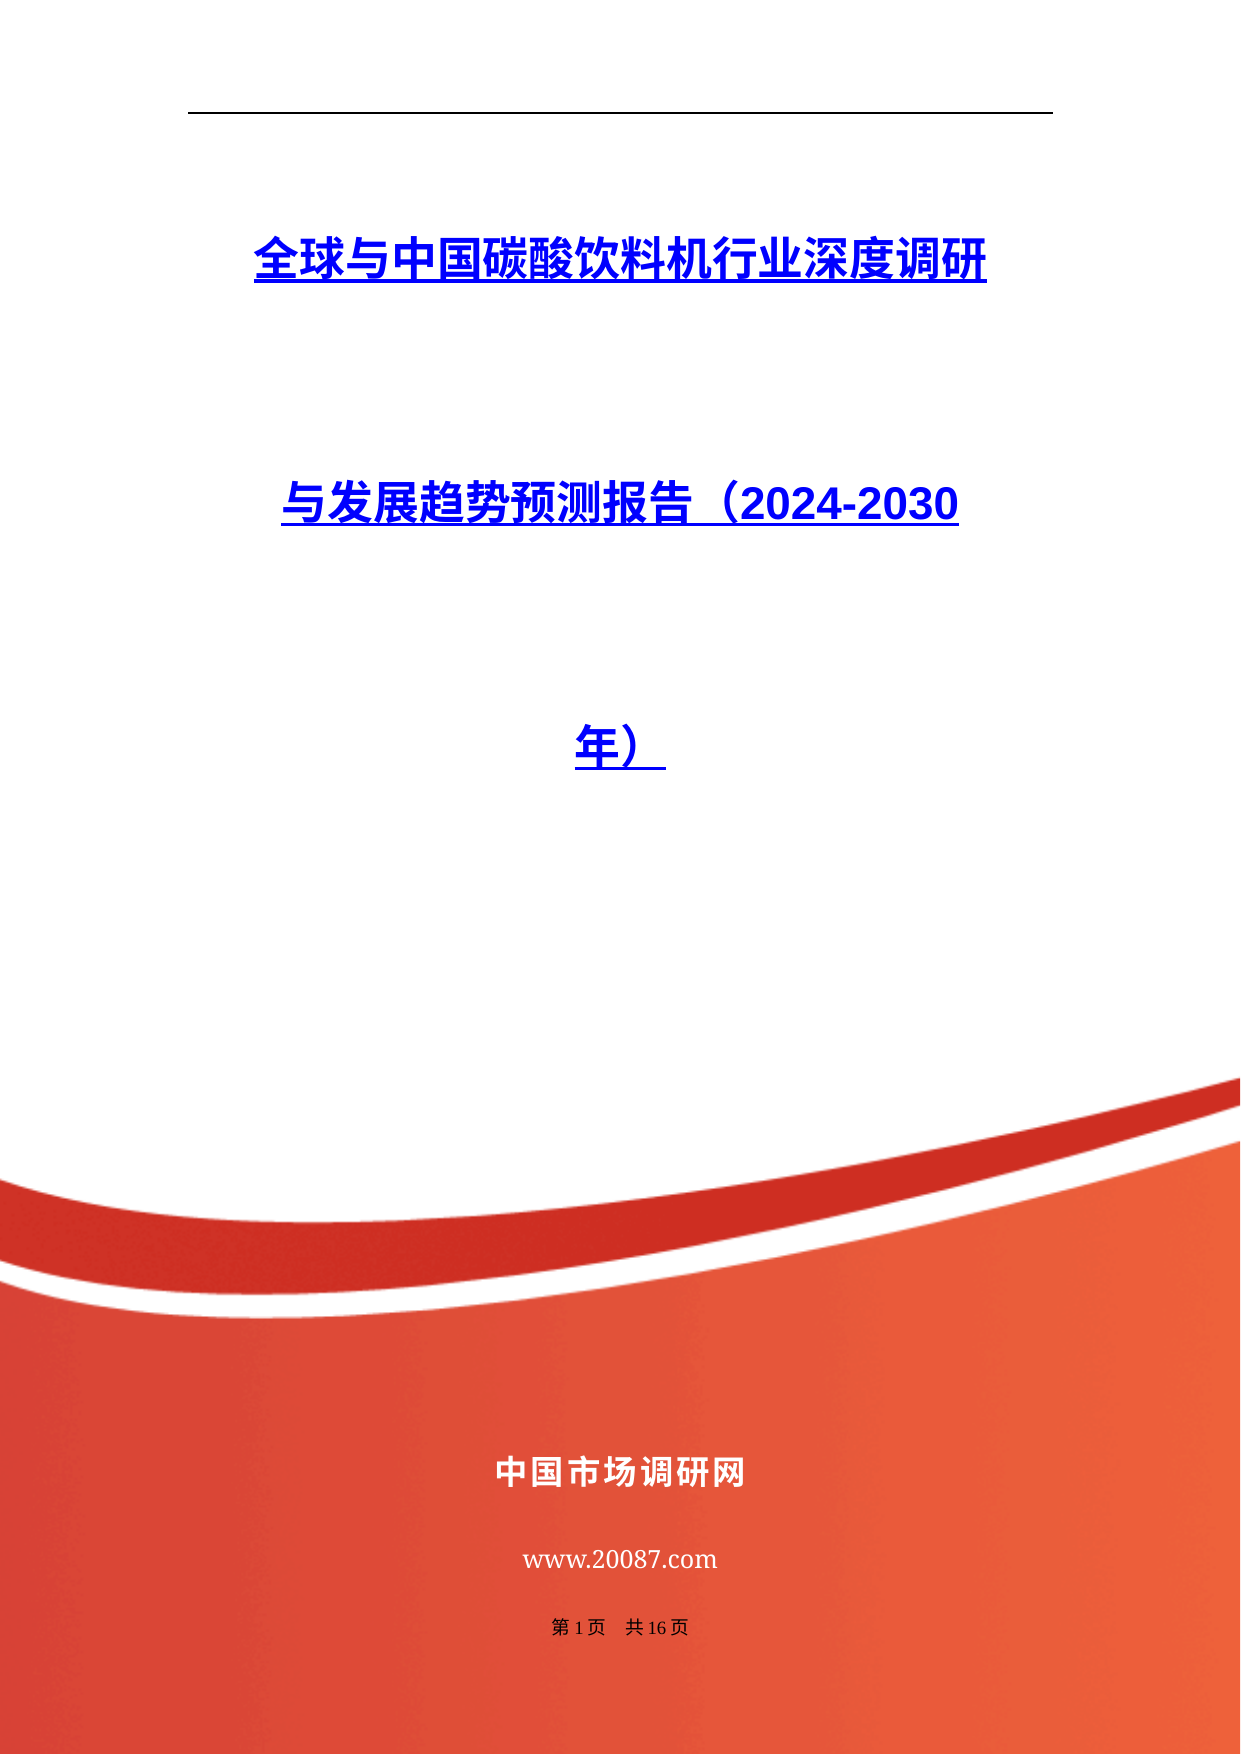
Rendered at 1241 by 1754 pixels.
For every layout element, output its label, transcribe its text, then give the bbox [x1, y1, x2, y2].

text www.20087.com [187, 1526, 1053, 1591]
table_header 全球与中国碳酸饮料机行业深度调研与发展趋势预测报告（2024-2030年） [188, 207, 1053, 871]
subtitle 中国市场调研网 [187, 1437, 1053, 1502]
picture [0, 1006, 1241, 1754]
